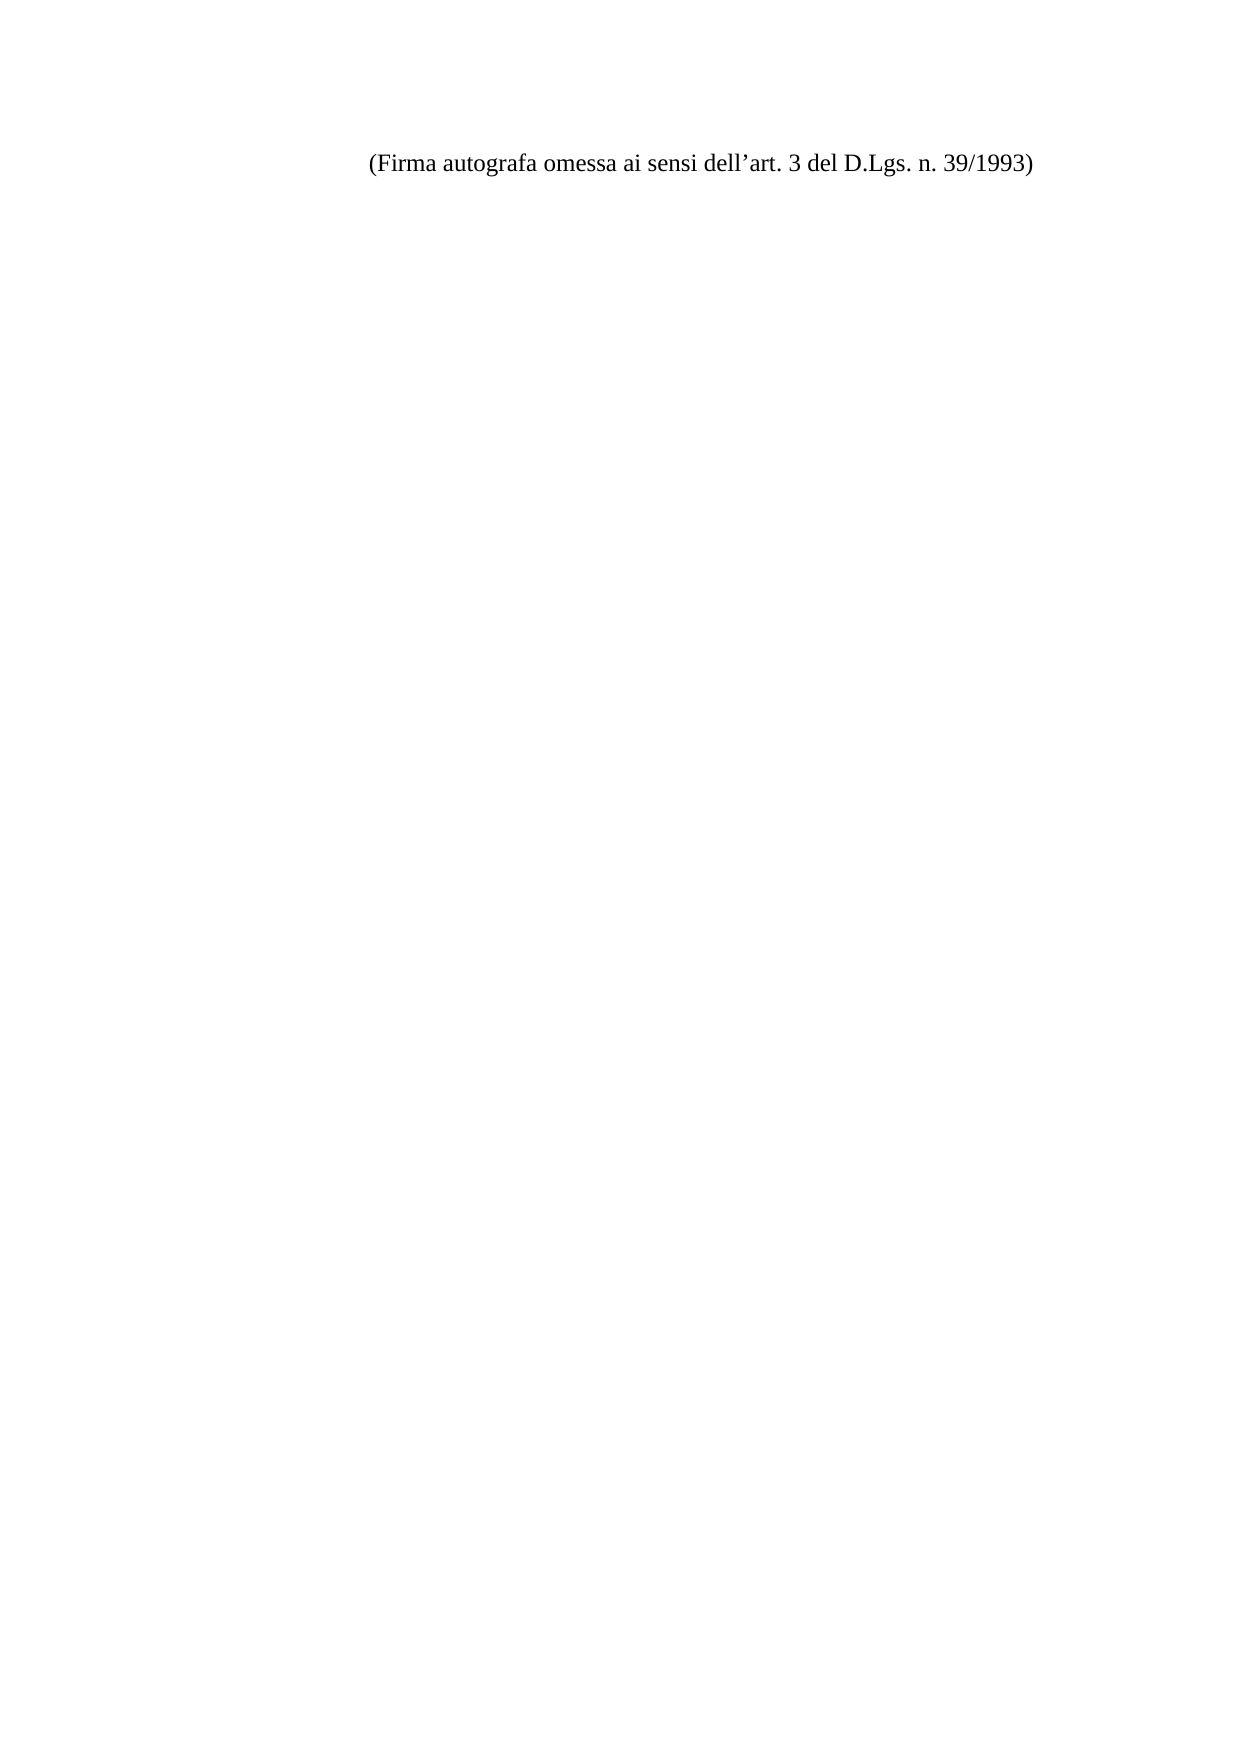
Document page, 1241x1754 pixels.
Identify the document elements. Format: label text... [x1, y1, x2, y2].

list (Firma autografa omessa ai sensi dell’art. 3 del D.Lgs. n. 39/1993) [193, 148, 1033, 176]
